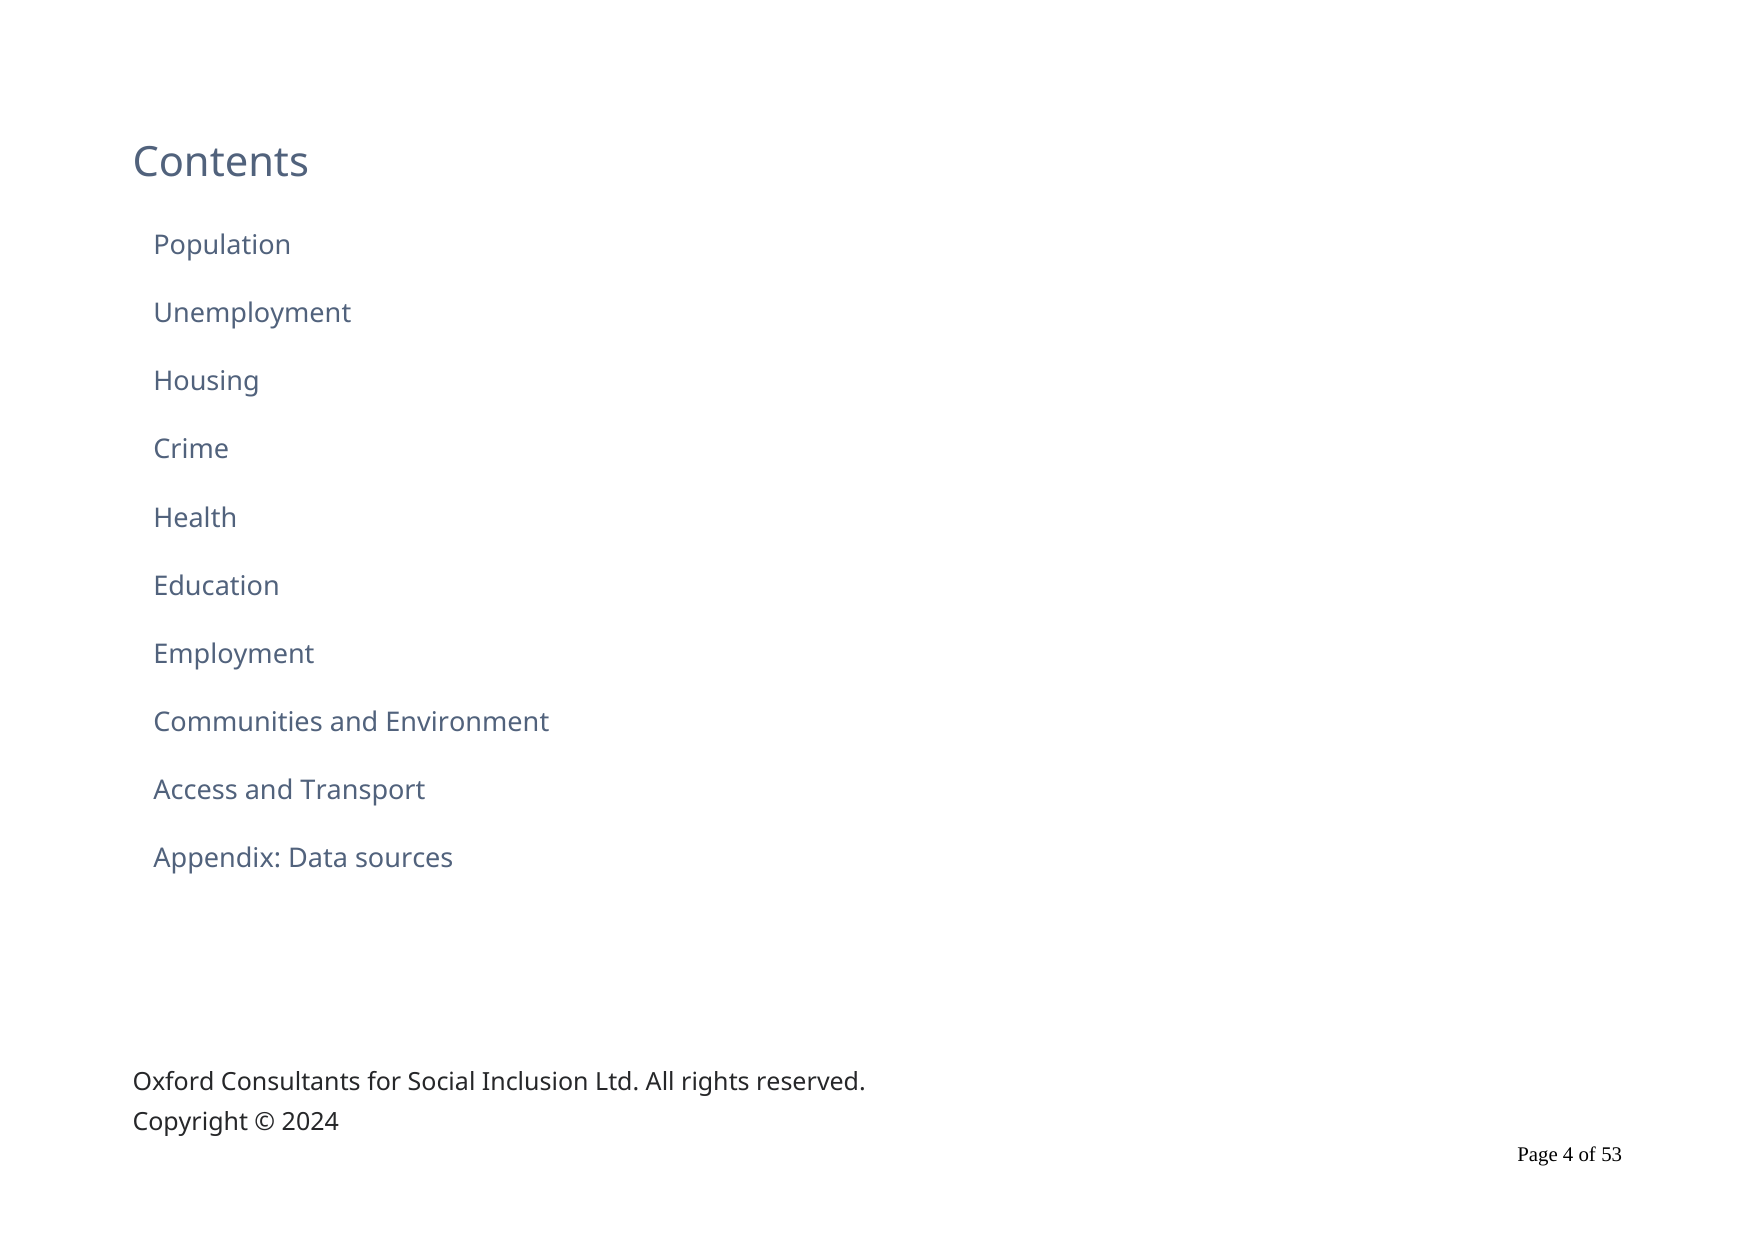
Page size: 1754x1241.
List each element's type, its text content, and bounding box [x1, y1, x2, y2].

table_cell Unemployment [132, 278, 1622, 346]
table_cell Crime [132, 414, 1622, 482]
subtitle Contents [132, 132, 1622, 189]
table_cell Access and Transport [132, 755, 1622, 823]
table_cell Education [132, 551, 1622, 619]
table_header Population [132, 210, 1622, 278]
table_cell Communities and Environment [132, 687, 1622, 755]
table_cell Appendix: Data sources [132, 823, 1622, 891]
table_cell Health [132, 483, 1622, 551]
table_cell Employment [132, 619, 1622, 687]
table_cell Housing [132, 346, 1622, 414]
